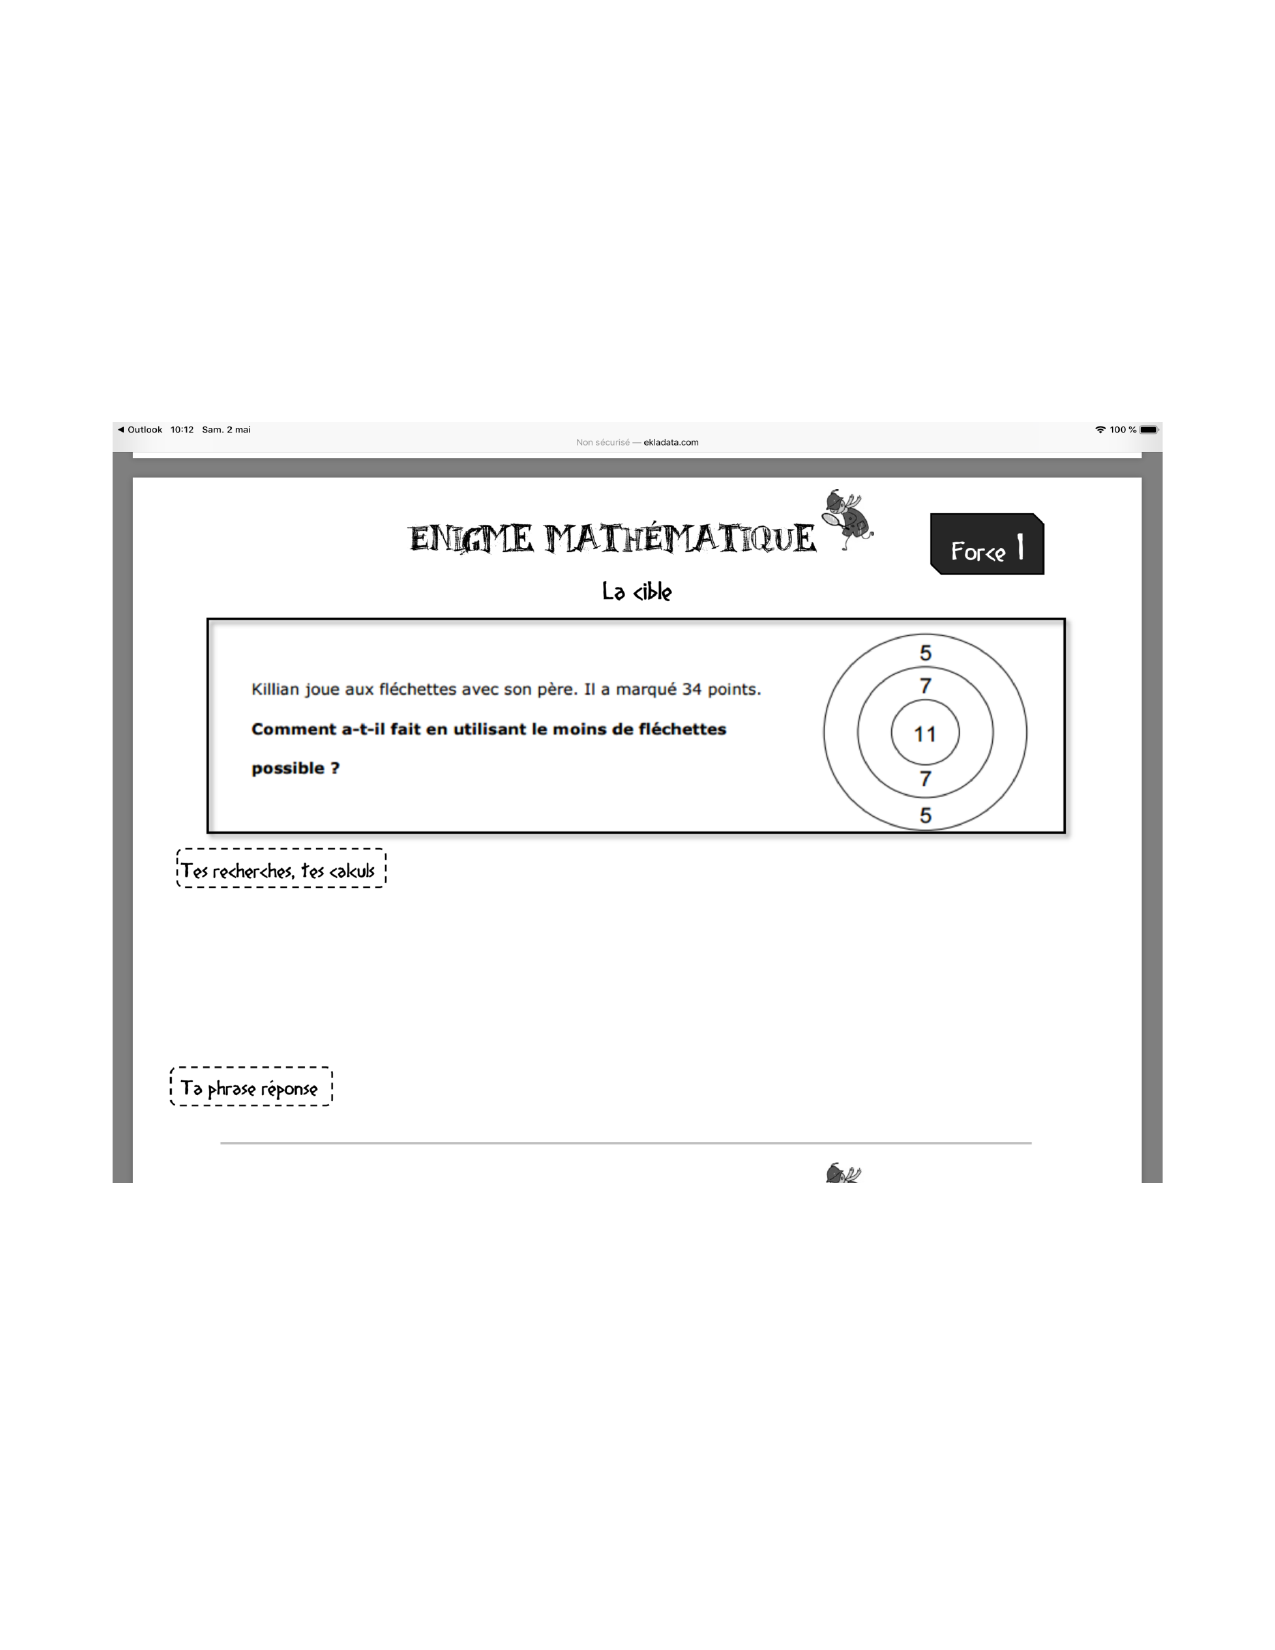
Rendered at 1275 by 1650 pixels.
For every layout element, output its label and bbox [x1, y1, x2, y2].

picture [112, 422, 1163, 1183]
